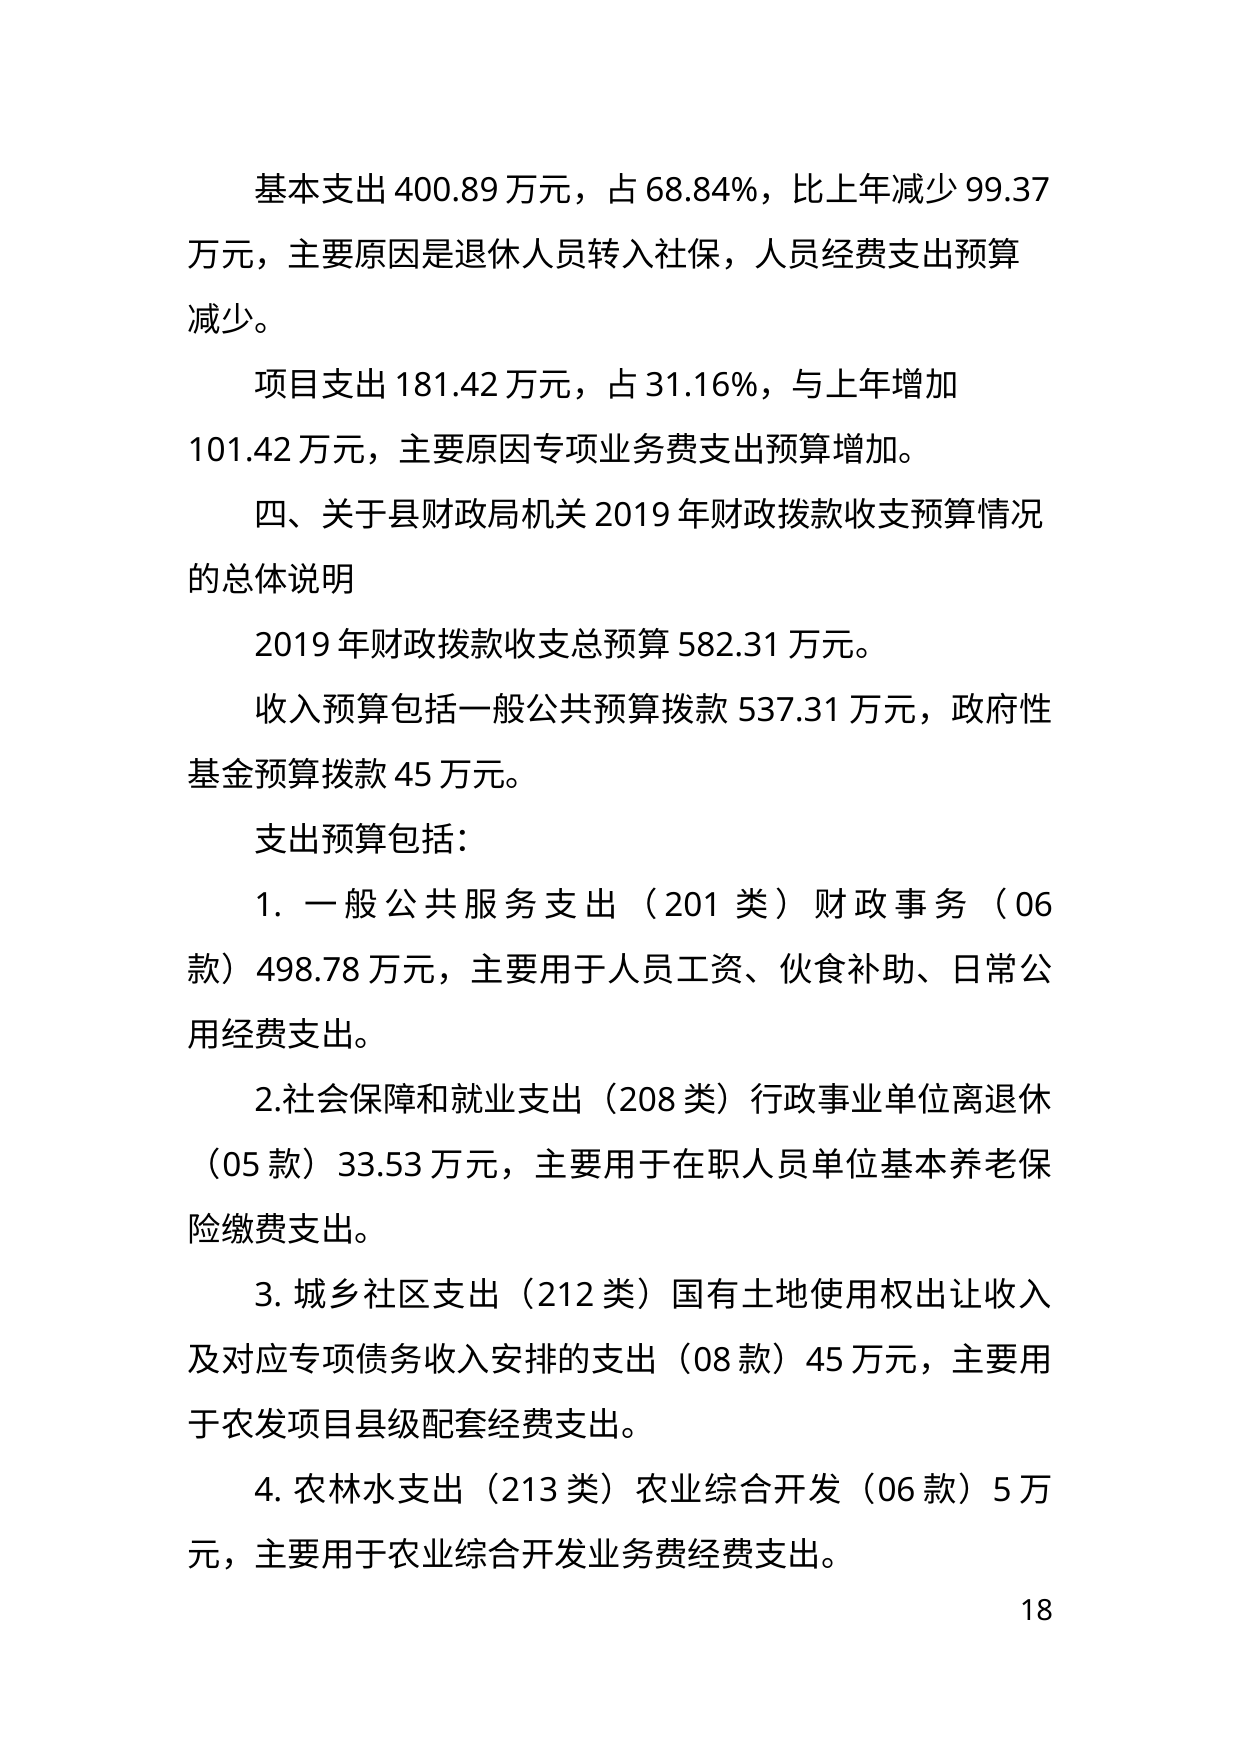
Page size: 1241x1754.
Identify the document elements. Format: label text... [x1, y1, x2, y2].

text 收入预算包括一般公共预算拨款537.31万元，政府性基金预算拨款45万元。 [187, 675, 1053, 805]
text 3. 城乡社区支出（212类）国有土地使用权出让收入及对应专项债务收入安排的支出（08款）45万元，主要用于农发项目县级配套经费支出。 [187, 1260, 1053, 1455]
text 2.社会保障和就业支出（208类）行政事业单位离退休（05款）33.53万元，主要用于在职人员单位基本养老保险缴费支出。 [187, 1065, 1053, 1260]
text 4. 农林水支出（213类）农业综合开发（06款）5万元，主要用于农业综合开发业务费经费支出。 [187, 1455, 1053, 1585]
text 1. 一般公共服务支出（201类）财政事务（06款）498.78万元，主要用于人员工资、伙食补助、日常公用经费支出。 [187, 870, 1053, 1065]
text 支出预算包括： [187, 805, 1053, 870]
text 项目支出181.42万元，占31.16%，与上年增加101.42万元，主要原因专项业务费支出预算增加。 [187, 350, 1053, 480]
text 2019年财政拨款收支总预算582.31万元。 [187, 610, 1053, 675]
text 基本支出400.89万元，占68.84%，比上年减少99.37万元，主要原因是退休人员转入社保，人员经费支出预算减少。 [187, 155, 1053, 350]
text 四、关于县财政局机关2019年财政拨款收支预算情况的总体说明 [187, 480, 1053, 610]
